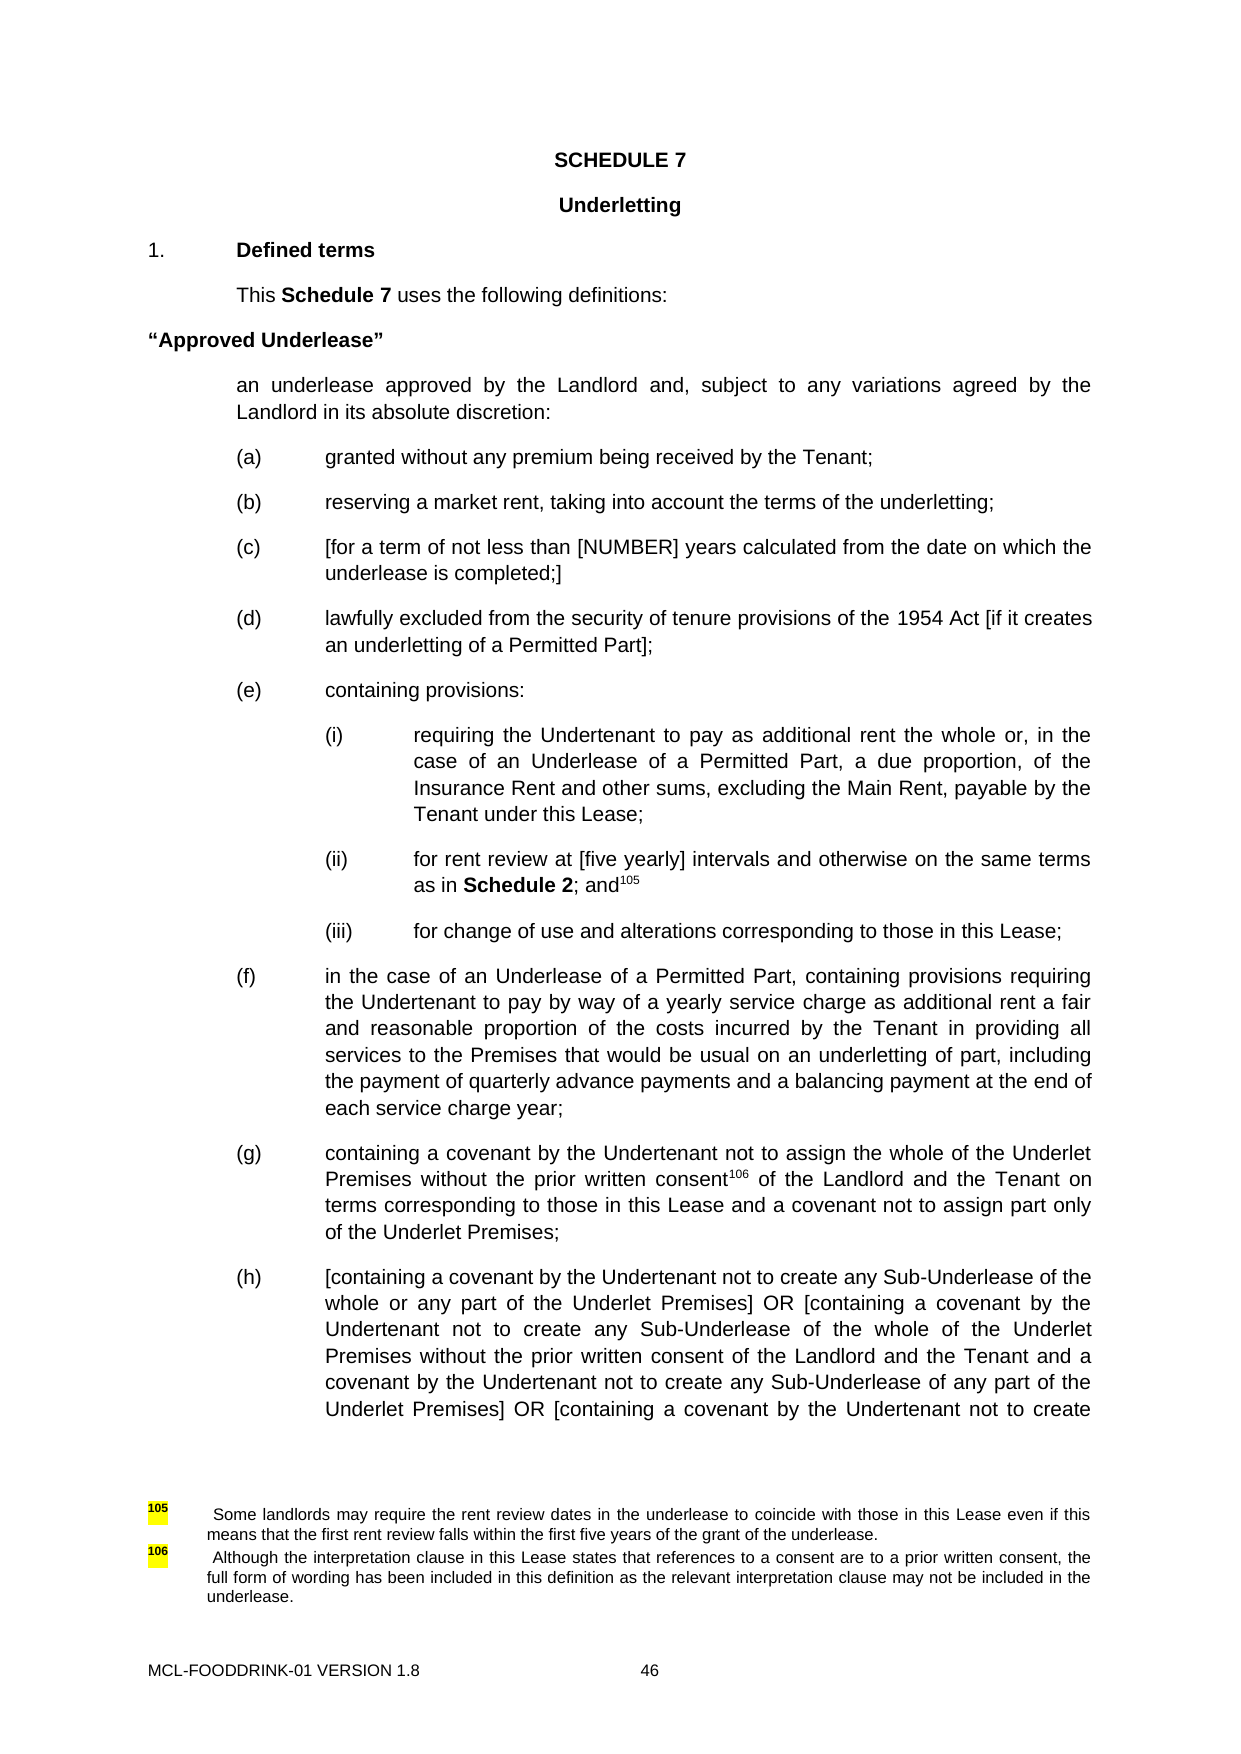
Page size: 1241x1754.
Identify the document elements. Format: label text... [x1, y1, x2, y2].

text [for a term of not less than [NUMBER] years calculated from the date on which the underlease is completed;] [236, 535, 1093, 585]
text in the case of an Underlease of a Permitted Part, containing provisions requiring the Undertenant to pay by way of a yearly service charge as additional rent a fair and reasonable proportion of the costs incurred by the Tenant in providing all services to the Premises that would be usual on an underletting of part, including the payment of quarterly advance payments and a balancing payment at the end of each service charge year; [236, 963, 1093, 1119]
text containing a covenant by the Undertenant not to assign the whole of the Underlet Premises without the prior written consent of the Landlord and the Tenant on terms corresponding to those in this Lease and a covenant not to assign part only of the Underlet Premises; [236, 1140, 1093, 1243]
text containing provisions: [236, 678, 1093, 702]
subtitle Underletting [148, 193, 1093, 217]
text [236, 1264, 1093, 1420]
text for rent review at [five yearly] intervals and otherwise on the same terms as in Schedule 2; and [325, 847, 1093, 897]
list granted without any premium being received by the Tenant; [236, 444, 1093, 468]
text This Schedule 7 uses the following definitions: [236, 283, 1093, 307]
text reserving a market rent, taking into account the terms of the underletting; [236, 490, 1093, 514]
text requiring the Undertenant to pay as additional rent the whole or, in the case of an Underlease of a Permitted Part, a due proportion, of the Insurance Rent and other sums, excluding the Main Rent, payable by the Tenant under this Lease; [325, 723, 1093, 826]
text for change of use and alterations corresponding to those in this Lease; [325, 918, 1093, 942]
text an underlease approved by the Landlord and, subject to any variations agreed by the Landlord in its absolute discretion: [236, 373, 1093, 423]
text lawfully excluded from the security of tenure provisions of the 1954 Act [if it creates an underletting of a Permitted Part]; [236, 606, 1093, 657]
text “Approved Underlease” [148, 328, 1093, 352]
text Defined terms [148, 238, 1093, 262]
